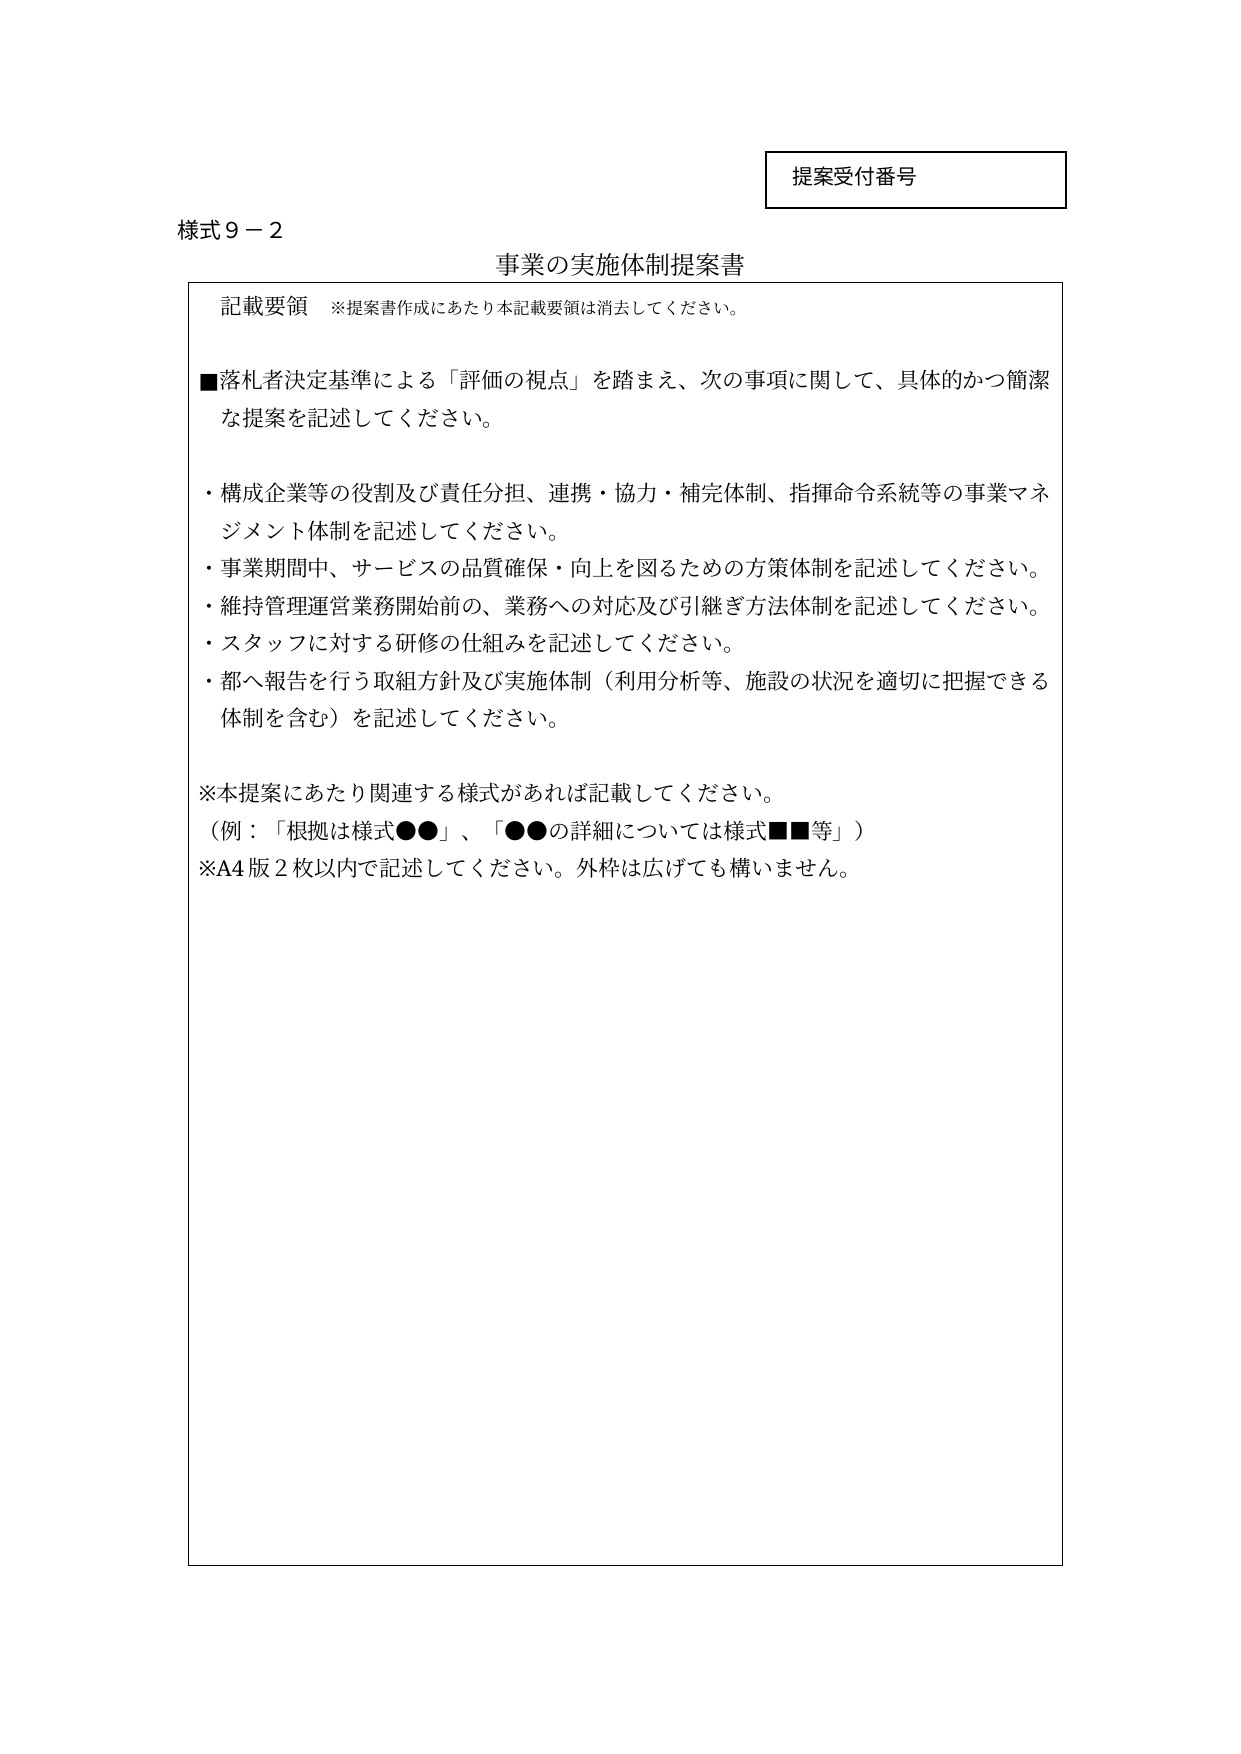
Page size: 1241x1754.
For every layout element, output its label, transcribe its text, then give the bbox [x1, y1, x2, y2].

text 事業の実施体制提案書 [177, 244, 1063, 282]
table_header 記載要領 ※提案書作成にあたり本記載要領は消去してください。 ■落札者決定基準による「評価の視点」を踏まえ、次の事項に関して、具体的かつ簡潔な提案を記述してください。 ・構成企業等の役割及び責任分担、連携・協力・補完体制、指揮命令系統等の事業マネジメント体制を記述してください。 ・事業期間中、サービスの品質確保・向上を図るための方策体制を記述してください。 ・維持管理運営業務開始前の、業務への対応及び引継ぎ方法体制を記述してください。 ・スタッフに対する研修の仕組みを記述してください。 ・都へ報告を行う取組方針及び実施体制（利用分析等、施設の状況を適切に把握できる体制を含む）を記述してください。 ※本提案にあたり関連する様式があれば記載してください。 （例：「根拠は様式●●」、「●●の詳細については様式■■等」） ※A4版２枚以内で記述してください。外枠は広げても構いません。 [189, 283, 1062, 1565]
